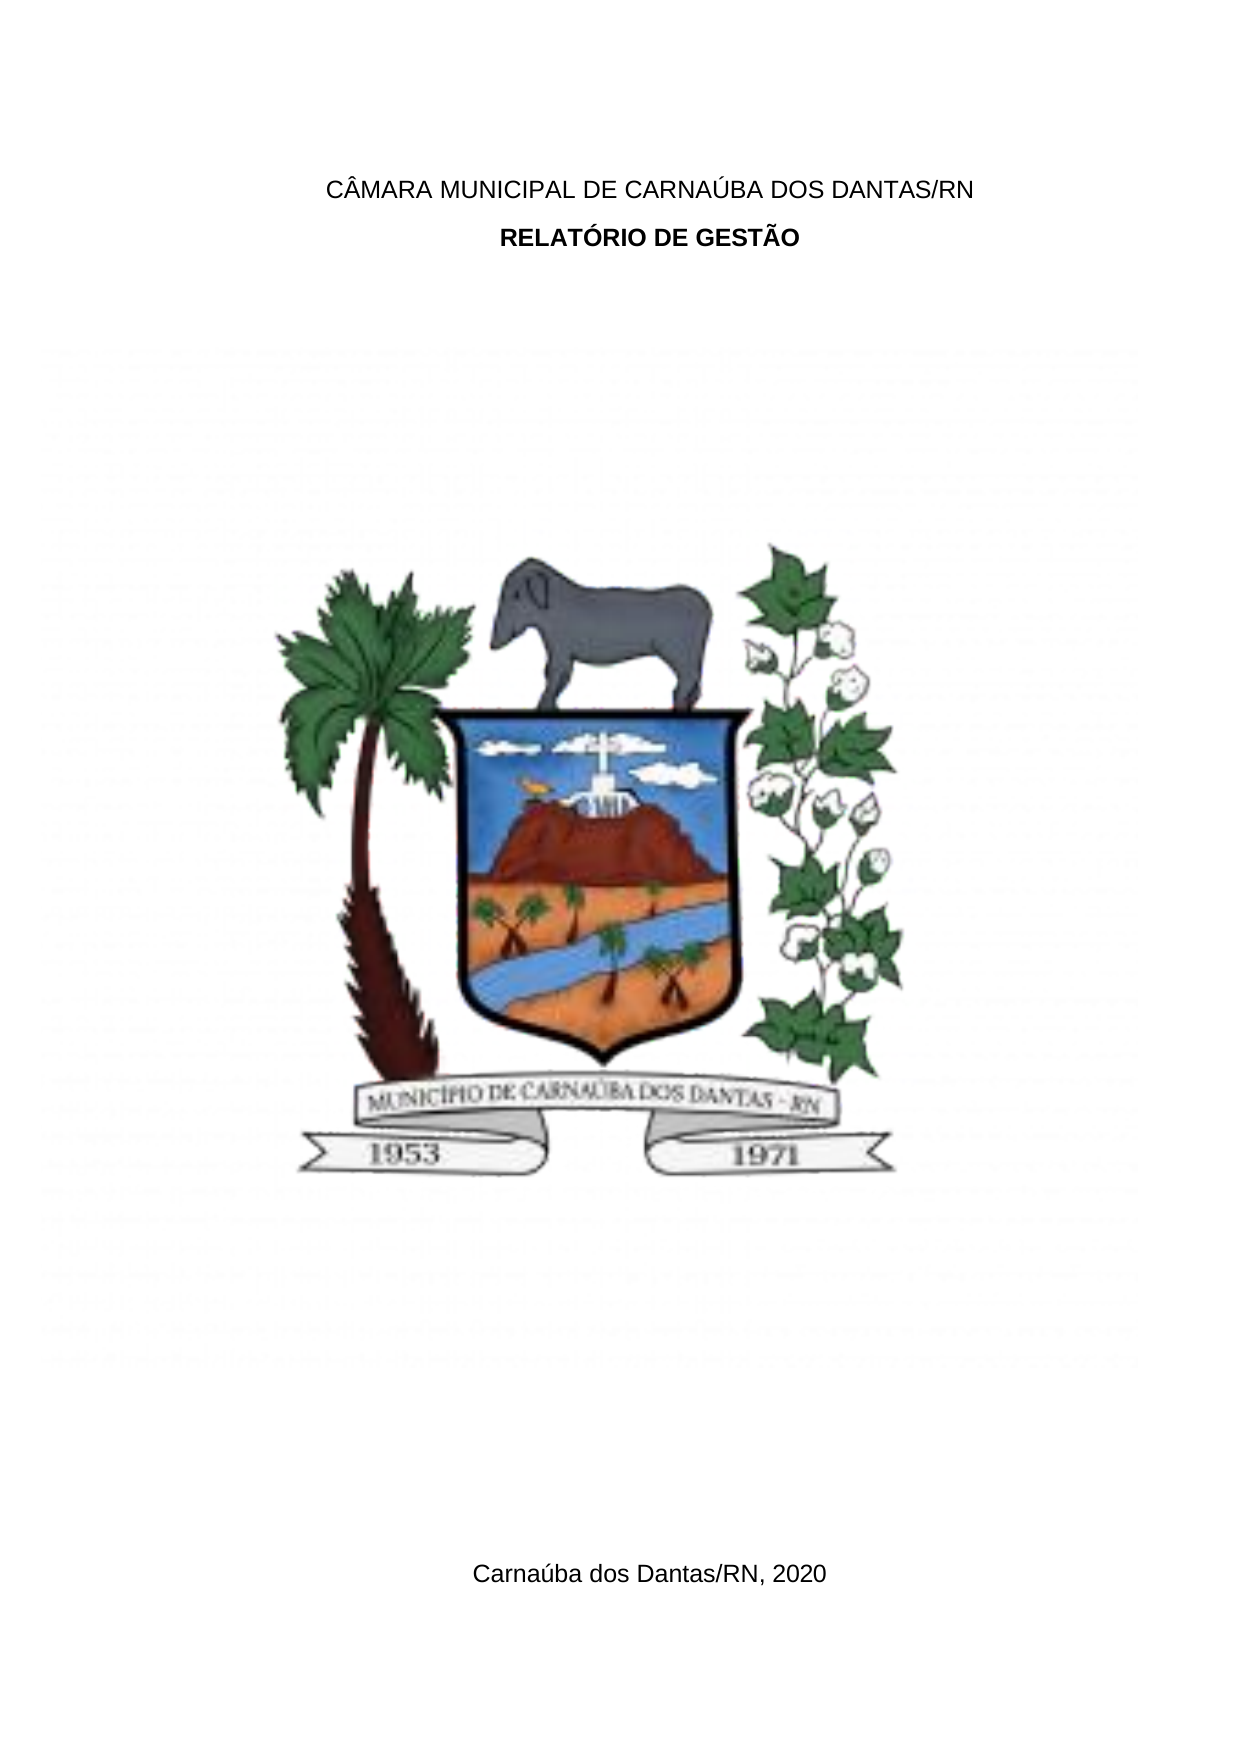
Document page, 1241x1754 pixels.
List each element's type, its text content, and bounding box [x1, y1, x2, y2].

text Carnaúba dos Dantas/RN, 2020 [221, 1558, 1079, 1587]
picture [41, 347, 1139, 1368]
subtitle RELATÓRIO DE GESTÃO [221, 223, 1079, 252]
text CÂMARA MUNICIPAL DE CARNAÚBA DOS DANTAS/RN [221, 175, 1079, 204]
